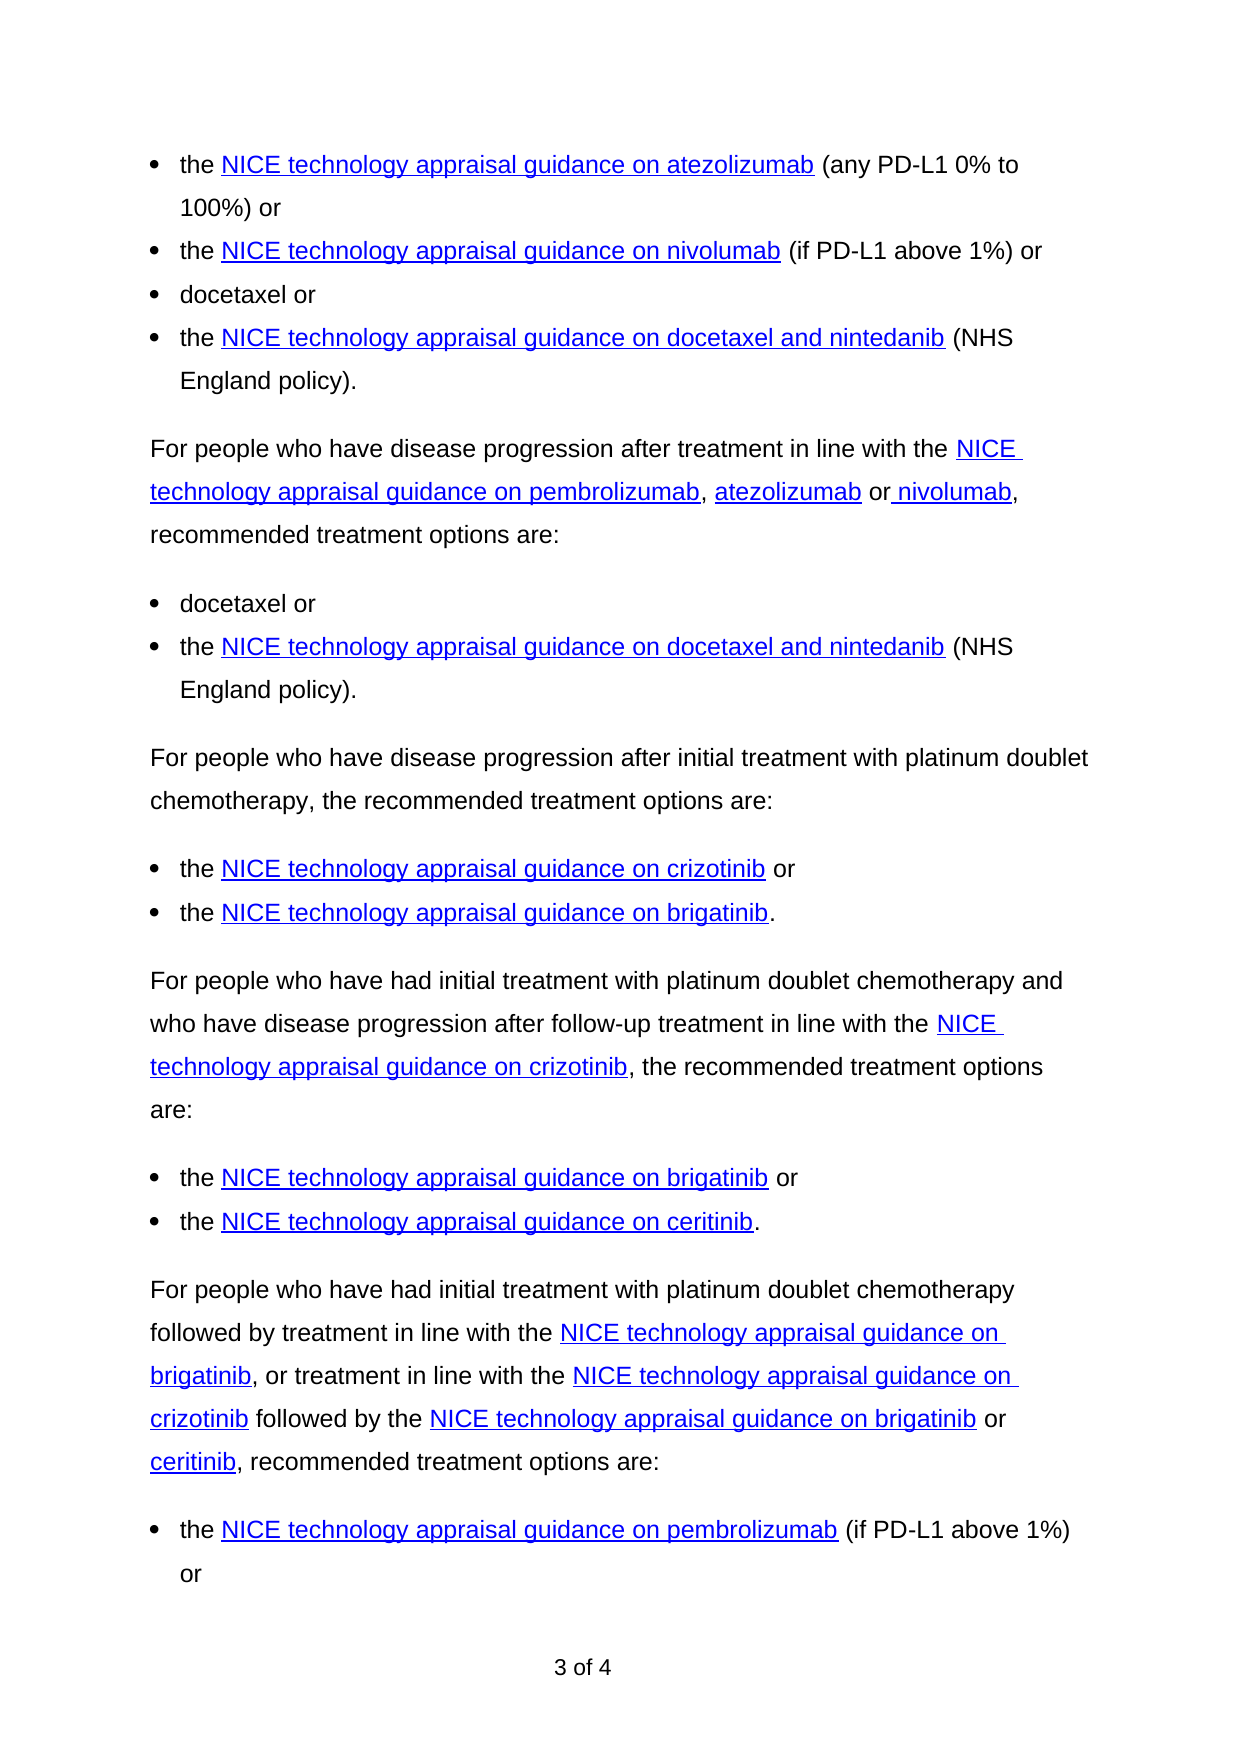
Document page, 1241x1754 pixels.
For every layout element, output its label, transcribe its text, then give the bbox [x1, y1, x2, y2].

text For people who have disease progression after initial treatment with platinum doublet chemotherapy, the recommended treatment options are: [150, 743, 1090, 815]
text the NICE technology appraisal guidance on nivolumab (if PD-L1 above 1%) or [150, 236, 1090, 265]
text the NICE technology appraisal guidance on docetaxel and nintedanib (NHS England policy). [150, 323, 1090, 395]
text the NICE technology appraisal guidance on brigatinib. [150, 898, 1090, 926]
text For people who have disease progression after treatment in line with the NICE technology appraisal guidance on pembrolizumab, atezolizumab or nivolumab, recommended treatment options are: [150, 434, 1090, 549]
text docetaxel or [150, 279, 1090, 308]
text the NICE technology appraisal guidance on crizotinib or [150, 854, 1090, 883]
text the NICE technology appraisal guidance on brigatinib or [150, 1163, 1090, 1192]
text the NICE technology appraisal guidance on pembrolizumab (if PD-L1 above 1%) or [150, 1515, 1090, 1587]
text For people who have had initial treatment with platinum doublet chemotherapy followed by treatment in line with the NICE technology appraisal guidance on brigatinib, or treatment in line with the NICE technology appraisal guidance on crizotinib followed by the NICE technology appraisal guidance on brigatinib or ceritinib, recommended treatment options are: [150, 1275, 1090, 1476]
text docetaxel or [150, 588, 1090, 617]
text the NICE technology appraisal guidance on ceritinib. [150, 1207, 1090, 1235]
text the NICE technology appraisal guidance on atezolizumab (any PD-L1 0% to 100%) or [150, 150, 1090, 222]
text For people who have had initial treatment with platinum doublet chemotherapy and who have disease progression after follow-up treatment in line with the NICE technology appraisal guidance on crizotinib, the recommended treatment options are: [150, 966, 1090, 1124]
text the NICE technology appraisal guidance on docetaxel and nintedanib (NHS England policy). [150, 632, 1090, 704]
